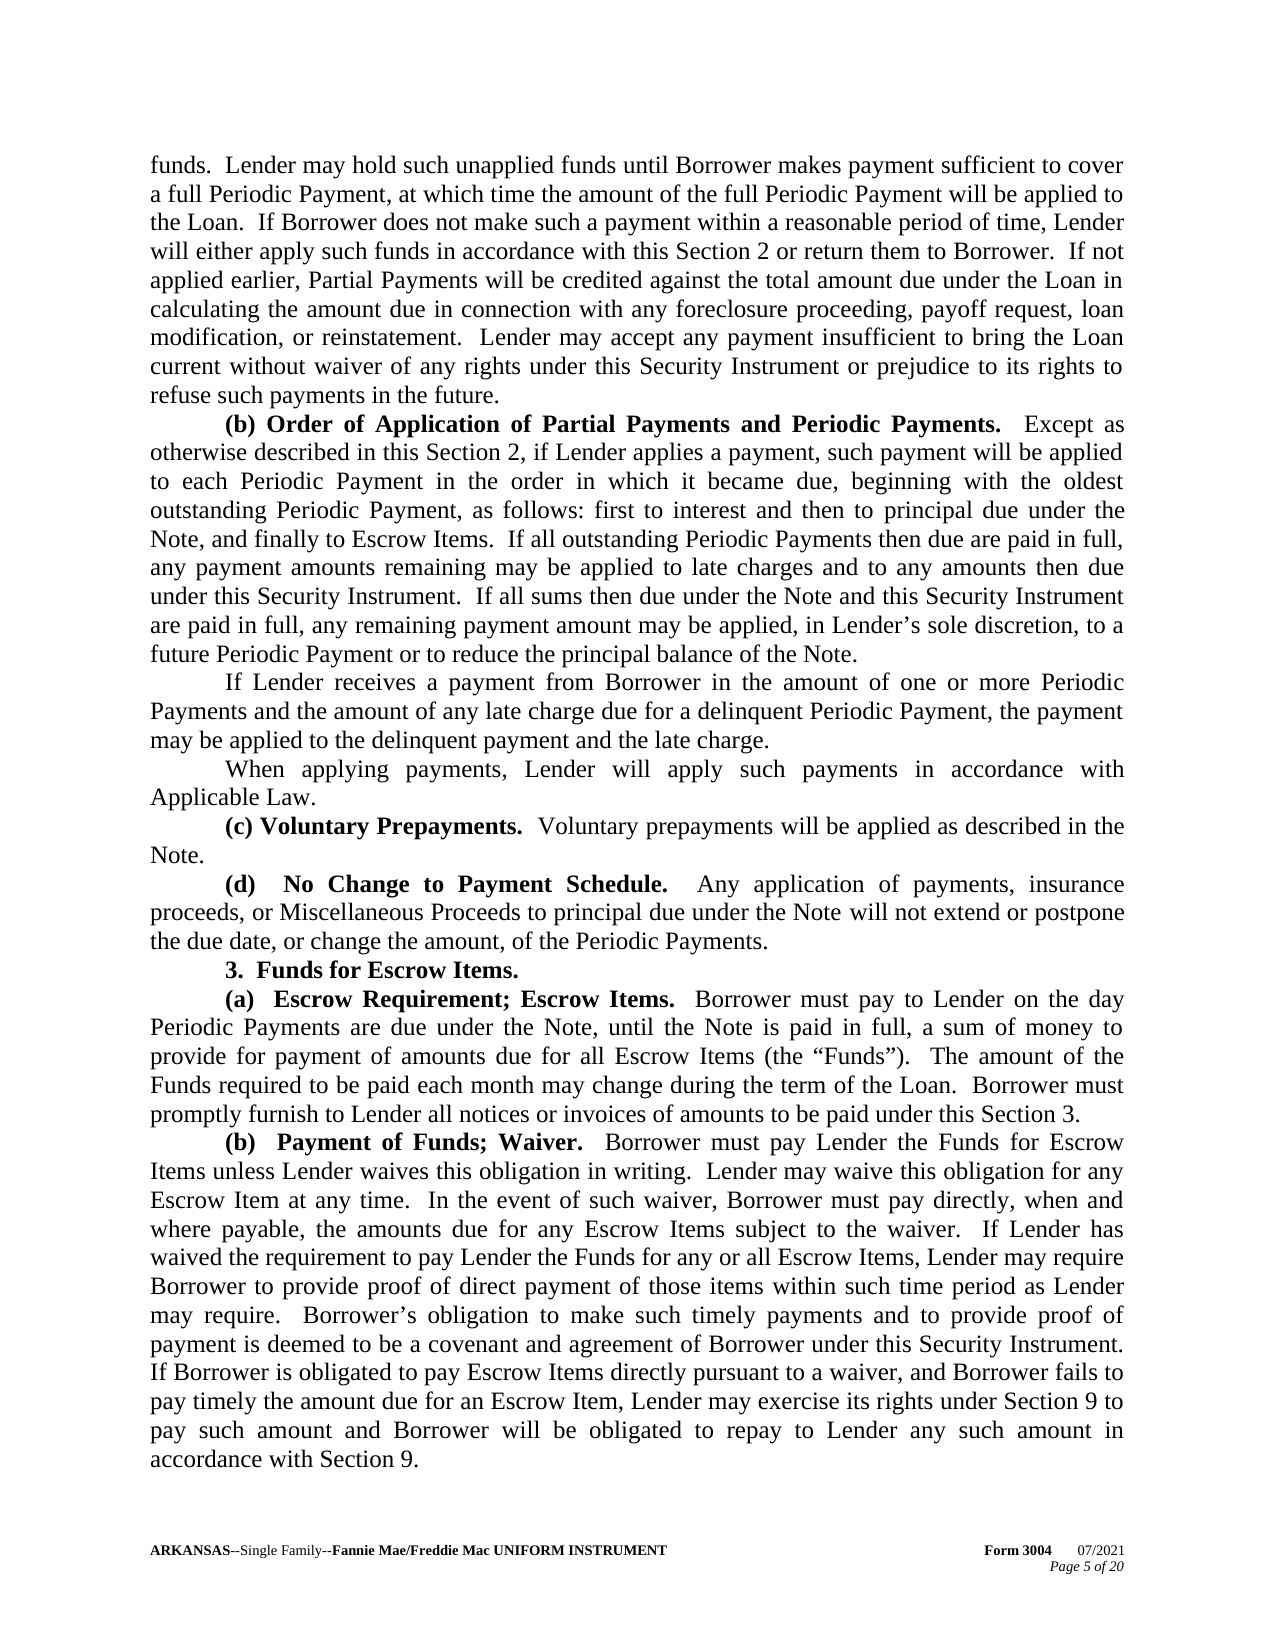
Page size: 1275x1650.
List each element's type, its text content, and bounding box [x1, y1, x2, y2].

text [150, 150, 1125, 409]
text If Lender receives a payment from Borrower in the amount of one or more Periodic Payments and the amount of any late charge due for a delinquent Periodic Payment, the payment may be applied to the delinquent payment and the late charge. [150, 667, 1125, 754]
text (d) No Change to Payment Schedule. Any application of payments, insurance proceeds, or Miscellaneous Proceeds to principal due under the Note will not extend or postpone the due date, or change the amount, of the Periodic Payments. [150, 869, 1125, 955]
text (a) Escrow Requirement; Escrow Items. Borrower must pay to Lender on the day Periodic Payments are due under the Note, until the Note is paid in full, a sum of money to provide for payment of amounts due for all Escrow Items (the “Funds”). The amount of the Funds required to be paid each month may change during the term of the Loan. Borrower must promptly furnish to Lender all notices or invoices of amounts to be paid under this Section 3. [150, 984, 1125, 1127]
text (b) Payment of Funds; Waiver. Borrower must pay Lender the Funds for Escrow Items unless Lender waives this obligation in writing. Lender may waive this obligation for any Escrow Item at any time. In the event of such waiver, Borrower must pay directly, when and where payable, the amounts due for any Escrow Items subject to the waiver. If Lender has waived the requirement to pay Lender the Funds for any or all Escrow Items, Lender may require Borrower to provide proof of direct payment of those items within such time period as Lender may require. Borrower’s obligation to make such timely payments and to provide proof of payment is deemed to be a covenant and agreement of Borrower under this Security Instrument. If Borrower is obligated to pay Escrow Items directly pursuant to a waiver, and Borrower fails to pay timely the amount due for an Escrow Item, Lender may exercise its rights under Section 9 to pay such amount and Borrower will be obligated to repay to Lender any such amount in accordance with Section 9. [150, 1127, 1125, 1472]
text (b) Order of Application of Partial Payments and Periodic Payments. Except as otherwise described in this Section 2, if Lender applies a payment, such payment will be applied to each Periodic Payment in the order in which it became due, beginning with the oldest outstanding Periodic Payment, as follows: first to interest and then to principal due under the Note, and finally to Escrow Items. If all outstanding Periodic Payments then due are paid in full, any payment amounts remaining may be applied to late charges and to any amounts then due under this Security Instrument. If all sums then due under the Note and this Security Instrument are paid in full, any remaining payment amount may be applied, in Lender’s sole discretion, to a future Periodic Payment or to reduce the principal balance of the Note. [150, 409, 1125, 667]
text When applying payments, Lender will apply such payments in accordance with Applicable Law. [150, 754, 1125, 811]
text (c) Voluntary Prepayments. Voluntary prepayments will be applied as described in the Note. [150, 811, 1125, 869]
text 3. Funds for Escrow Items. [150, 955, 1125, 984]
